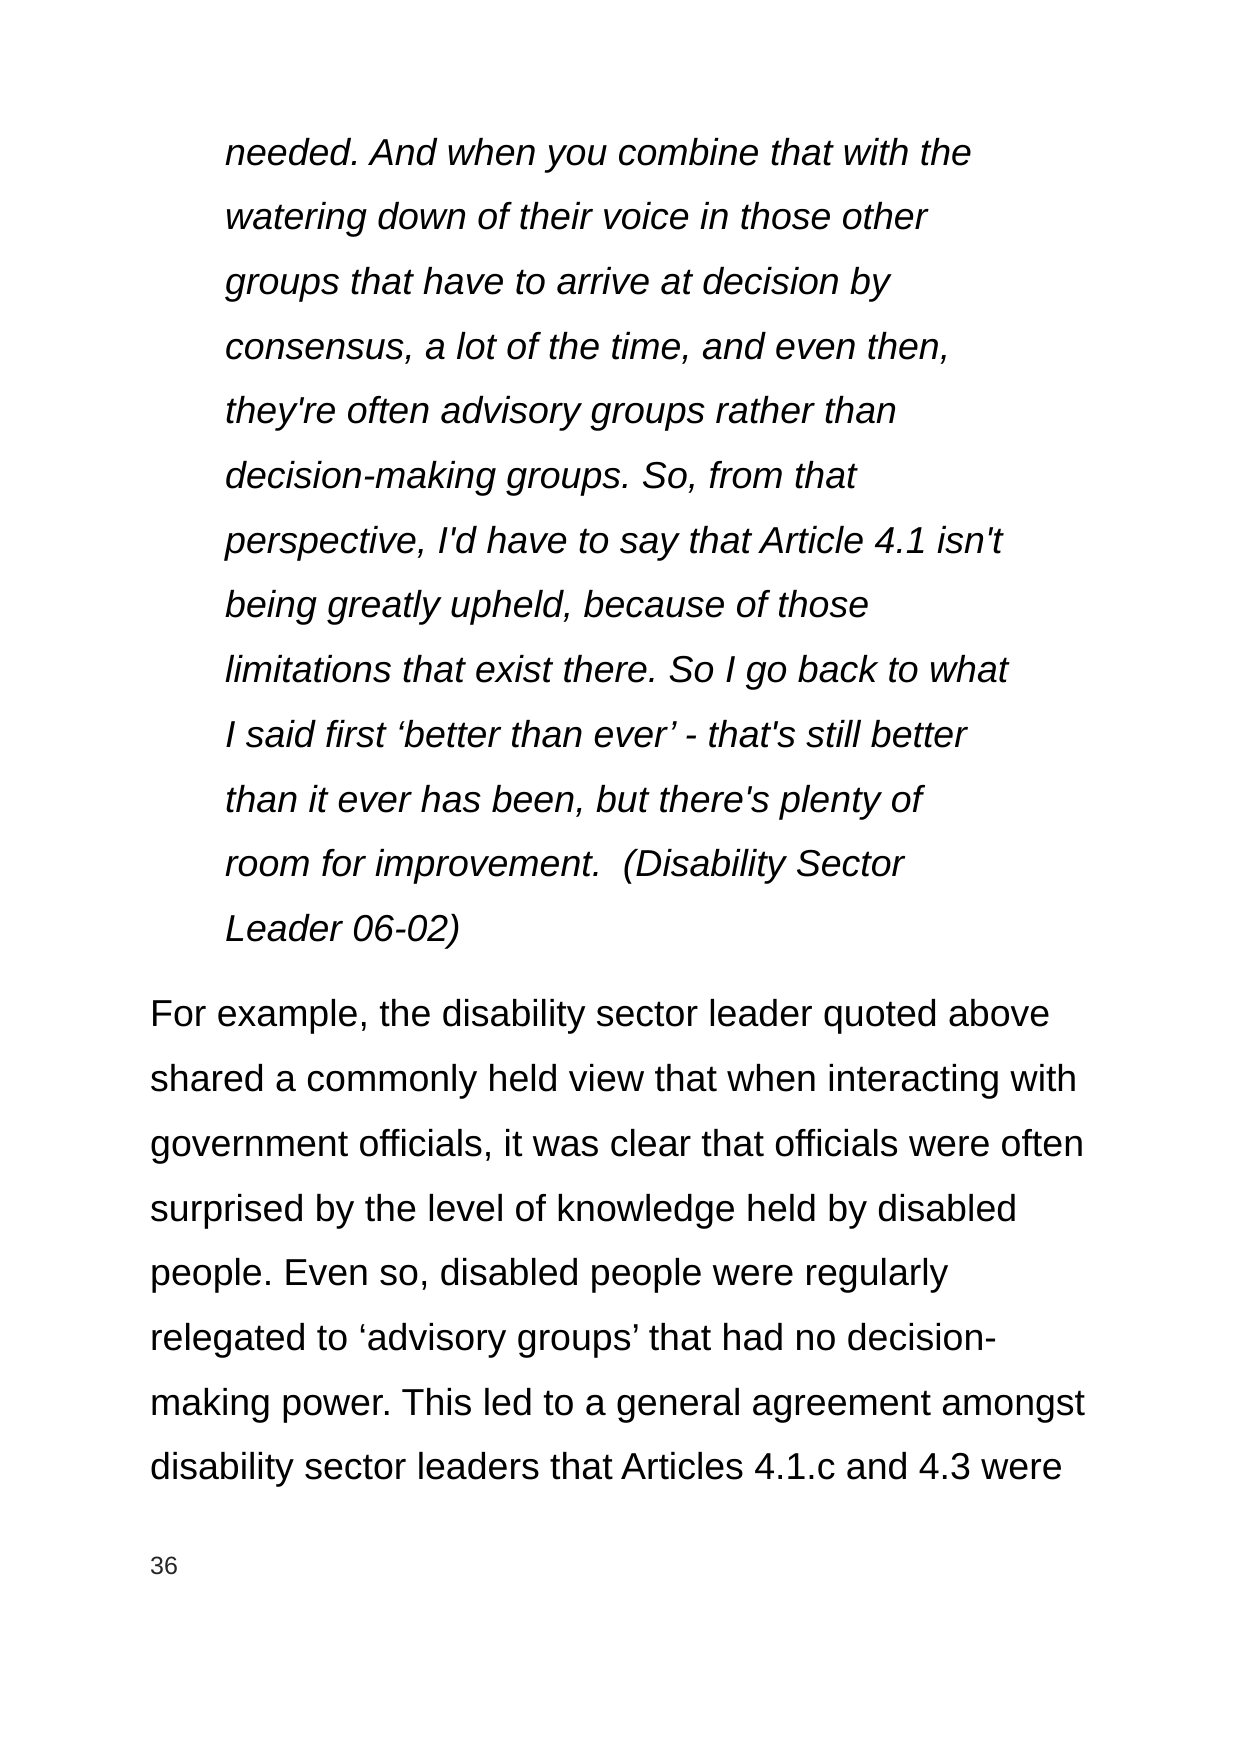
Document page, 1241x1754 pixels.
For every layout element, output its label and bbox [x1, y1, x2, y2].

text [150, 992, 1090, 1488]
text [225, 130, 1015, 949]
